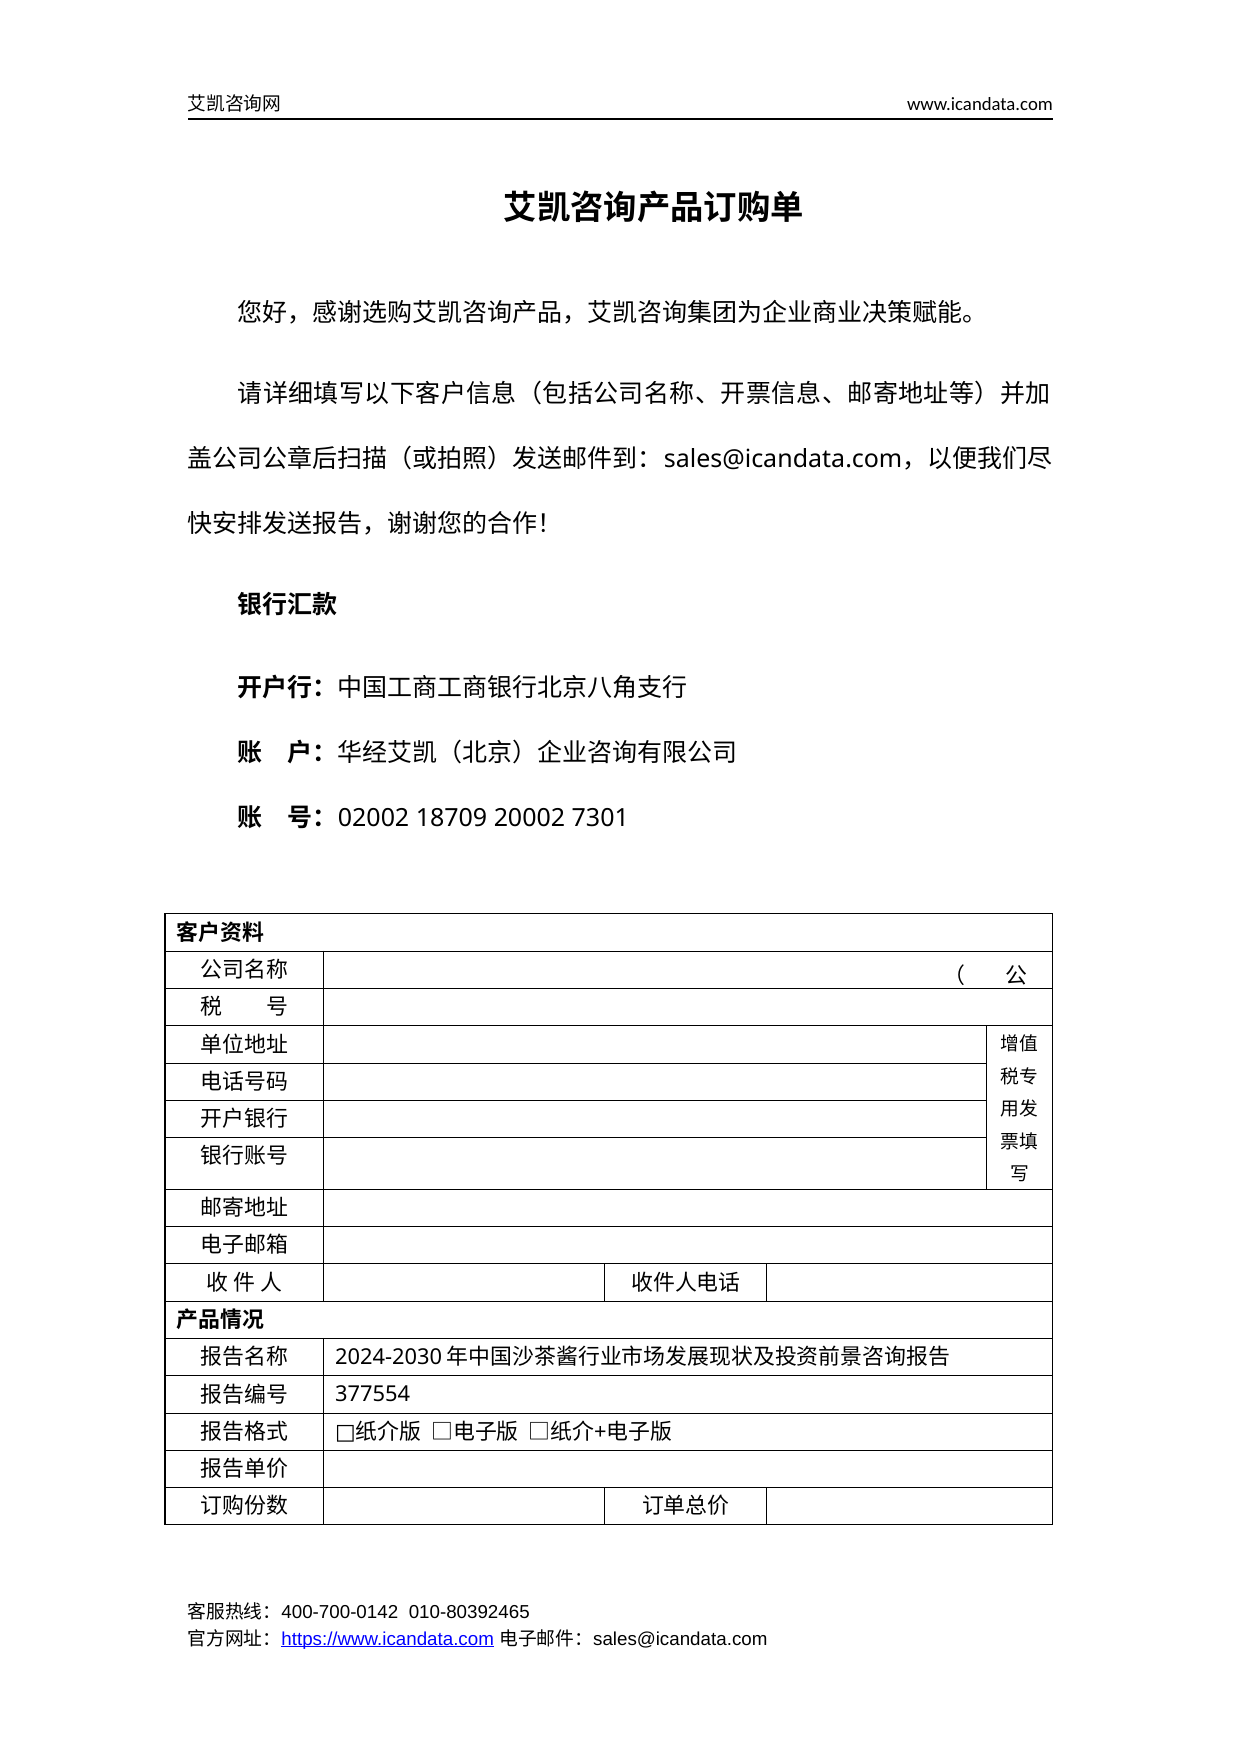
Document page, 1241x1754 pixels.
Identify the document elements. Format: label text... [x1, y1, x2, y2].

table_cell 收件人电话 [605, 1264, 766, 1301]
table_cell □纸介版 □电子版 □纸介+电子版 [324, 1414, 1052, 1450]
table_cell [324, 1488, 604, 1524]
table_cell [324, 1101, 986, 1137]
table_cell [324, 952, 1052, 988]
text 请详细填写以下客户信息（包括公司名称、开票信息、邮寄地址等）并加盖公司公章后扫描（或拍照）发送邮件到：sales@icandata.com，以便我们尽快安排发送报告，谢谢您的合作！ [187, 359, 1053, 554]
table_cell 电子邮箱 [166, 1227, 323, 1263]
text 艾凯咨询产品订购单 [187, 172, 1053, 237]
table_cell 邮寄地址 [166, 1190, 323, 1226]
table_cell 2024-2030年中国沙茶酱行业市场发展现状及投资前景咨询报告 [324, 1339, 1052, 1375]
table_cell 电话号码 [166, 1064, 323, 1100]
table_cell [324, 1026, 986, 1062]
table_cell 收 件 人 [166, 1264, 323, 1301]
table_cell [324, 1190, 1052, 1226]
table_cell 税 号 [166, 989, 323, 1025]
table_cell [324, 1227, 1052, 1263]
table_cell [324, 1138, 986, 1189]
table_cell [324, 1064, 986, 1100]
table_cell [767, 1264, 1052, 1301]
text 您好，感谢选购艾凯咨询产品，艾凯咨询集团为企业商业决策赋能。 [187, 278, 1053, 343]
text 开户行：中国工商工商银行北京八角支行 [187, 653, 1053, 718]
table_cell 增值税专用发票填写 [987, 1026, 1052, 1189]
table_cell 报告格式 [166, 1414, 323, 1450]
table_cell 报告编号 [166, 1376, 323, 1412]
text 账 户：华经艾凯（北京）企业咨询有限公司 [187, 718, 1053, 783]
table_header 客户资料 [166, 914, 1052, 951]
table_cell [767, 1488, 1052, 1524]
table_cell 银行账号 [166, 1138, 323, 1189]
table_cell 377554 [324, 1376, 1052, 1412]
table_cell 报告名称 [166, 1339, 323, 1375]
text 账 号：02002 18709 20002 7301 [187, 783, 1053, 848]
table_cell 报告单价 [166, 1451, 323, 1487]
table_cell 产品情况 [166, 1302, 1052, 1338]
table_cell 公司名称 [166, 952, 323, 988]
table_cell 订购份数 [166, 1488, 323, 1524]
text 银行汇款 [187, 570, 1053, 635]
table_cell 单位地址 [166, 1026, 323, 1062]
table_cell [324, 1451, 1052, 1487]
table_cell [324, 1264, 604, 1301]
table_cell 订单总价 [605, 1488, 766, 1524]
table_cell 开户银行 [166, 1101, 323, 1137]
table_cell [324, 989, 1052, 1025]
